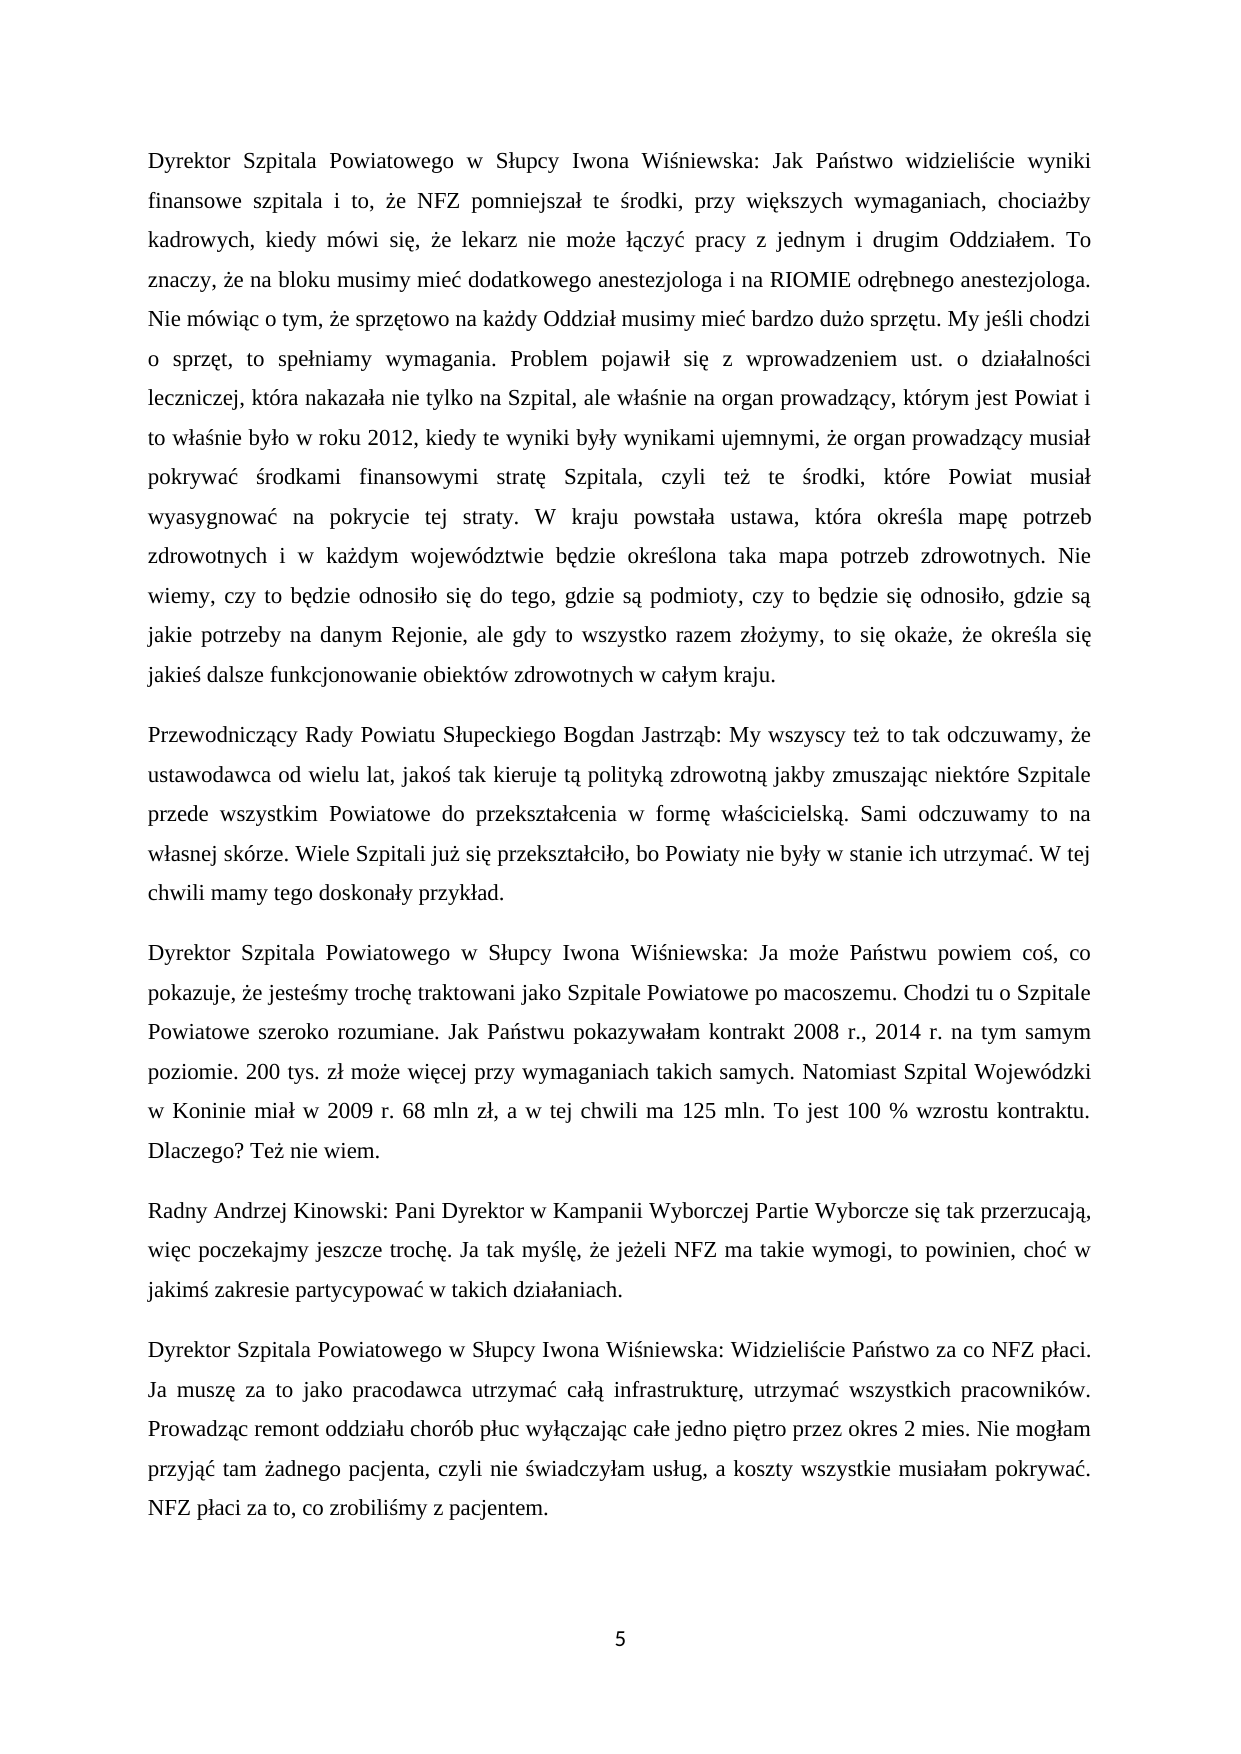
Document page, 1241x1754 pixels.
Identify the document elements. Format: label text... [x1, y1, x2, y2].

text Dyrektor Szpitala Powiatowego w Słupcy Iwona Wiśniewska: Ja może Państwu powiem coś, co pokazuje, że jesteśmy trochę traktowani jako Szpitale Powiatowe po macoszemu. Chodzi tu o Szpitale Powiatowe szeroko rozumiane. Jak Państwu pokazywałam kontrakt 2008 r., 2014 r. na tym samym poziomie. 200 tys. zł może więcej przy wymaganiach takich samych. Natomiast Szpital Wojewódzki w Koninie miał w 2009 r. 68 mln zł, a w tej chwili ma 125 mln. To jest 100 % wzrostu kontraktu. Dlaczego? Też nie wiem. [148, 939, 1093, 1163]
text Radny Andrzej Kinowski: Pani Dyrektor w Kampanii Wyborczej Partie Wyborcze się tak przerzucają, więc poczekajmy jeszcze trochę. Ja tak myślę, że jeżeli NFZ ma takie wymogi, to powinien, choć w jakimś zakresie partycypować w takich działaniach. [148, 1197, 1093, 1302]
text Dyrektor Szpitala Powiatowego w Słupcy Iwona Wiśniewska: Jak Państwo widzieliście wyniki finansowe szpitala i to, że NFZ pomniejszał te środki, przy większych wymaganiach, chociażby kadrowych, kiedy mówi się, że lekarz nie może łączyć pracy z jednym i drugim Oddziałem. To znaczy, że na bloku musimy mieć dodatkowego anestezjologa i na RIOMIE odrębnego anestezjologa. Nie mówiąc o tym, że sprzętowo na każdy Oddział musimy mieć bardzo dużo sprzętu. My jeśli chodzi o sprzęt, to spełniamy wymagania. Problem pojawił się z wprowadzeniem ust. o działalności leczniczej, która nakazała nie tylko na Szpital, ale właśnie na organ prowadzący, którym jest Powiat i to właśnie było w roku 2012, kiedy te wyniki były wynikami ujemnymi, że organ prowadzący musiał pokrywać środkami finansowymi stratę Szpitala, czyli też te środki, które Powiat musiał wyasygnować na pokrycie tej straty. W kraju powstała ustawa, która określa mapę potrzeb zdrowotnych i w każdym województwie będzie określona taka mapa potrzeb zdrowotnych. Nie wiemy, czy to będzie odnosiło się do tego, gdzie są podmioty, czy to będzie się odnosiło, gdzie są jakie potrzeby na danym Rejonie, ale gdy to wszystko razem złożymy, to się okaże, że określa się jakieś dalsze funkcjonowanie obiektów zdrowotnych w całym kraju. [148, 148, 1093, 687]
text Przewodniczący Rady Powiatu Słupeckiego Bogdan Jastrząb: My wszyscy też to tak odczuwamy, że ustawodawca od wielu lat, jakoś tak kieruje tą polityką zdrowotną jakby zmuszając niektóre Szpitale przede wszystkim Powiatowe do przekształcenia w formę właścicielską. Sami odczuwamy to na własnej skórze. Wiele Szpitali już się przekształciło, bo Powiaty nie były w stanie ich utrzymać. W tej chwili mamy tego doskonały przykład. [148, 721, 1093, 905]
text Dyrektor Szpitala Powiatowego w Słupcy Iwona Wiśniewska: Widzieliście Państwo za co NFZ płaci. Ja muszę za to jako pracodawca utrzymać całą infrastrukturę, utrzymać wszystkich pracowników. Prowadząc remont oddziału chorób płuc wyłączając całe jedno piętro przez okres 2 mies. Nie mogłam przyjąć tam żadnego pacjenta, czyli nie świadczyłam usług, a koszty wszystkie musiałam pokrywać. NFZ płaci za to, co zrobiliśmy z pacjentem. [148, 1336, 1093, 1521]
